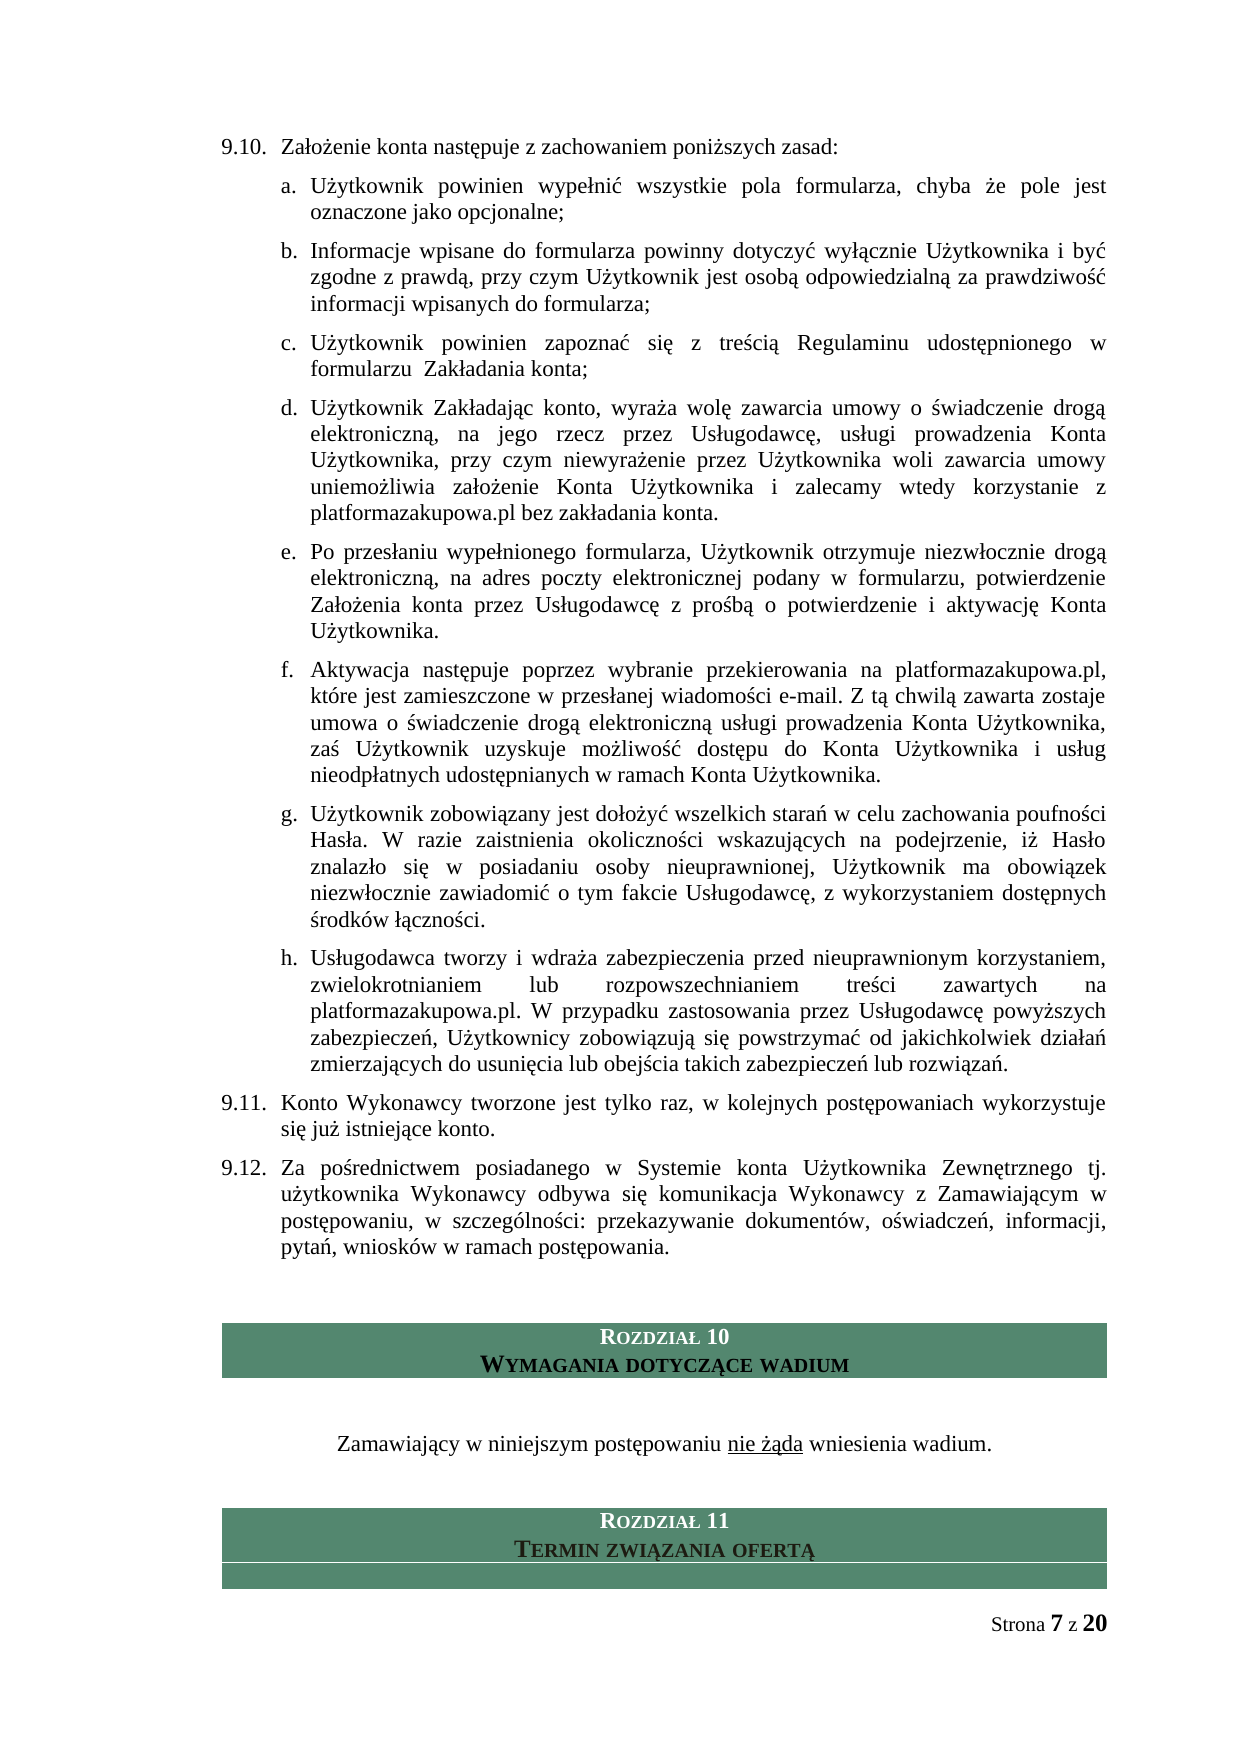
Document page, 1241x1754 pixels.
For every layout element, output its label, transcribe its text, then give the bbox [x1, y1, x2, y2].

table_header Rozdział 11 Termin związania ofertą [222, 1508, 1107, 1562]
list Informacje wpisane do formularza powinny dotyczyć wyłącznie Użytkownika i być zgodne z prawdą, przy czym Użytkownik jest osobą odpowiedzialną za prawdziwość informacji wpisanych do formularza; [281, 237, 1107, 316]
list Założenie konta następuje z zachowaniem poniższych zasad: [221, 133, 1107, 159]
list Użytkownik powinien zapoznać się z treścią Regulaminu udostępnionego w formularzu Zakładania konta; [281, 328, 1107, 381]
text Zamawiający w niniejszym postępowaniu nie żąda wniesienia wadium. [222, 1430, 1107, 1456]
list Aktywacja następuje poprzez wybranie przekierowania na platformazakupowa.pl, które jest zamieszczone w przesłanej wiadomości e-mail. Z tą chwilą zawarta zostaje umowa o świadczenie drogą elektroniczną usługi prowadzenia Konta Użytkownika, zaś Użytkownik uzyskuje możliwość dostępu do Konta Użytkownika i usług nieodpłatnych udostępnianych w ramach Konta Użytkownika. [281, 656, 1107, 788]
list Po przesłaniu wypełnionego formularza, Użytkownik otrzymuje niezwłocznie drogą elektroniczną, na adres poczty elektronicznej podany w formularzu, potwierdzenie Założenia konta przez Usługodawcę z prośbą o potwierdzenie i aktywację Konta Użytkownika. [281, 538, 1107, 643]
list Za pośrednictwem posiadanego w Systemie konta Użytkownika Zewnętrznego tj. użytkownika Wykonawcy odbywa się komunikacja Wykonawcy z Zamawiającym w postępowaniu, w szczególności: przekazywanie dokumentów, oświadczeń, informacji, pytań, wniosków w ramach postępowania. [221, 1154, 1107, 1259]
list Użytkownik zobowiązany jest dołożyć wszelkich starań w celu zachowania poufności Hasła. W razie zaistnienia okoliczności wskazujących na podejrzenie, iż Hasło znalazło się w posiadaniu osoby nieuprawnionej, Użytkownik ma obowiązek niezwłocznie zawiadomić o tym fakcie Usługodawcę, z wykorzystaniem dostępnych środków łączności. [281, 800, 1107, 932]
list Usługodawca tworzy i wdraża zabezpieczenia przed nieuprawnionym korzystaniem, zwielokrotnianiem lub rozpowszechnianiem treści zawartych na platformazakupowa.pl. W przypadku zastosowania przez Usługodawcę powyższych zabezpieczeń, Użytkownicy zobowiązują się powstrzymać od jakichkolwiek działań zmierzających do usunięcia lub obejścia takich zabezpieczeń lub rozwiązań. [281, 944, 1107, 1076]
list Użytkownik Zakładając konto, wyraża wolę zawarcia umowy o świadczenie drogą elektroniczną, na jego rzecz przez Usługodawcę, usługi prowadzenia Konta Użytkownika, przy czym niewyrażenie przez Użytkownika woli zawarcia umowy uniemożliwia założenie Konta Użytkownika i zalecamy wtedy korzystanie z platformazakupowa.pl bez zakładania konta. [281, 394, 1107, 526]
list Konto Wykonawcy tworzone jest tylko raz, w kolejnych postępowaniach wykorzystuje się już istniejące konto. [221, 1089, 1107, 1141]
table_cell [222, 1563, 1107, 1589]
list Użytkownik powinien wypełnić wszystkie pola formularza, chyba że pole jest oznaczone jako opcjonalne; [281, 172, 1107, 224]
table_header Rozdział 10 Wymagania dotyczące wadium [222, 1323, 1107, 1378]
